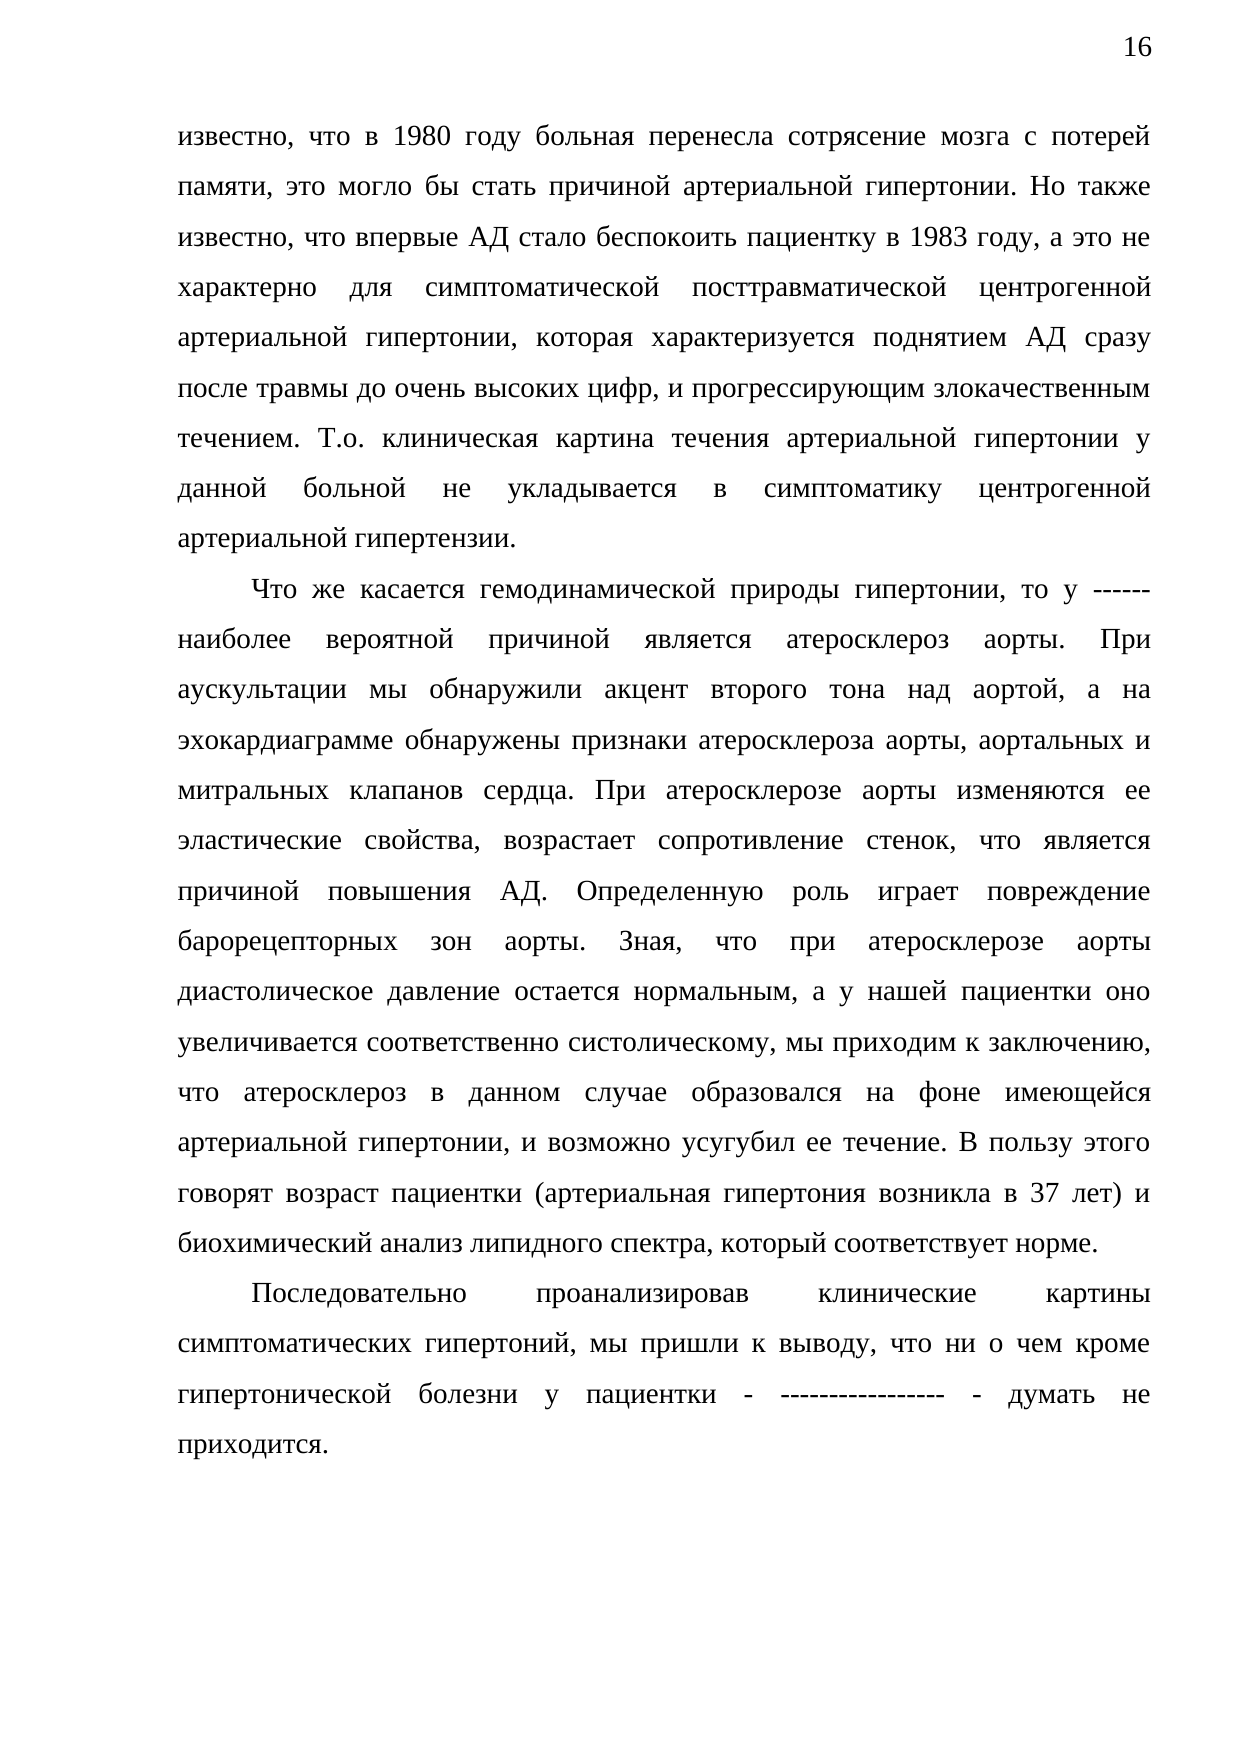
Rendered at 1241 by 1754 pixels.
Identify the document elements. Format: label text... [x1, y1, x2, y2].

text Что же касается гемодинамической природы гипертонии, то у ------ наиболее вероятной причиной является атеросклероз аорты. При аускультации мы обнаружили акцент второго тона над аортой, а на эхокардиаграмме обнаружены признаки атеросклероза аорты, аортальных и митральных клапанов сердца. При атеросклерозе аорты изменяются ее эластические свойства, возрастает сопротивление стенок, что является причиной повышения АД. Определенную роль играет повреждение барорецепторных зон аорты. Зная, что при атеросклерозе аорты диастолическое давление остается нормальным, а у нашей пациентки оно увеличивается соответственно систолическому, мы приходим к заключению, что атеросклероз в данном случае образовался на фоне имеющейся артериальной гипертонии, и возможно усугубил ее течение. В пользу этого говорят возраст пациентки (артериальная гипертония возникла в 37 лет) и биохимический анализ липидного спектра, который соответствует норме. [177, 571, 1152, 1258]
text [177, 118, 1152, 554]
text Последовательно проанализировав клинические картины симптоматических гипертоний, мы пришли к выводу, что ни о чем кроме гипертонической болезни у пациентки - ----------------- - думать не приходится. [177, 1275, 1152, 1460]
